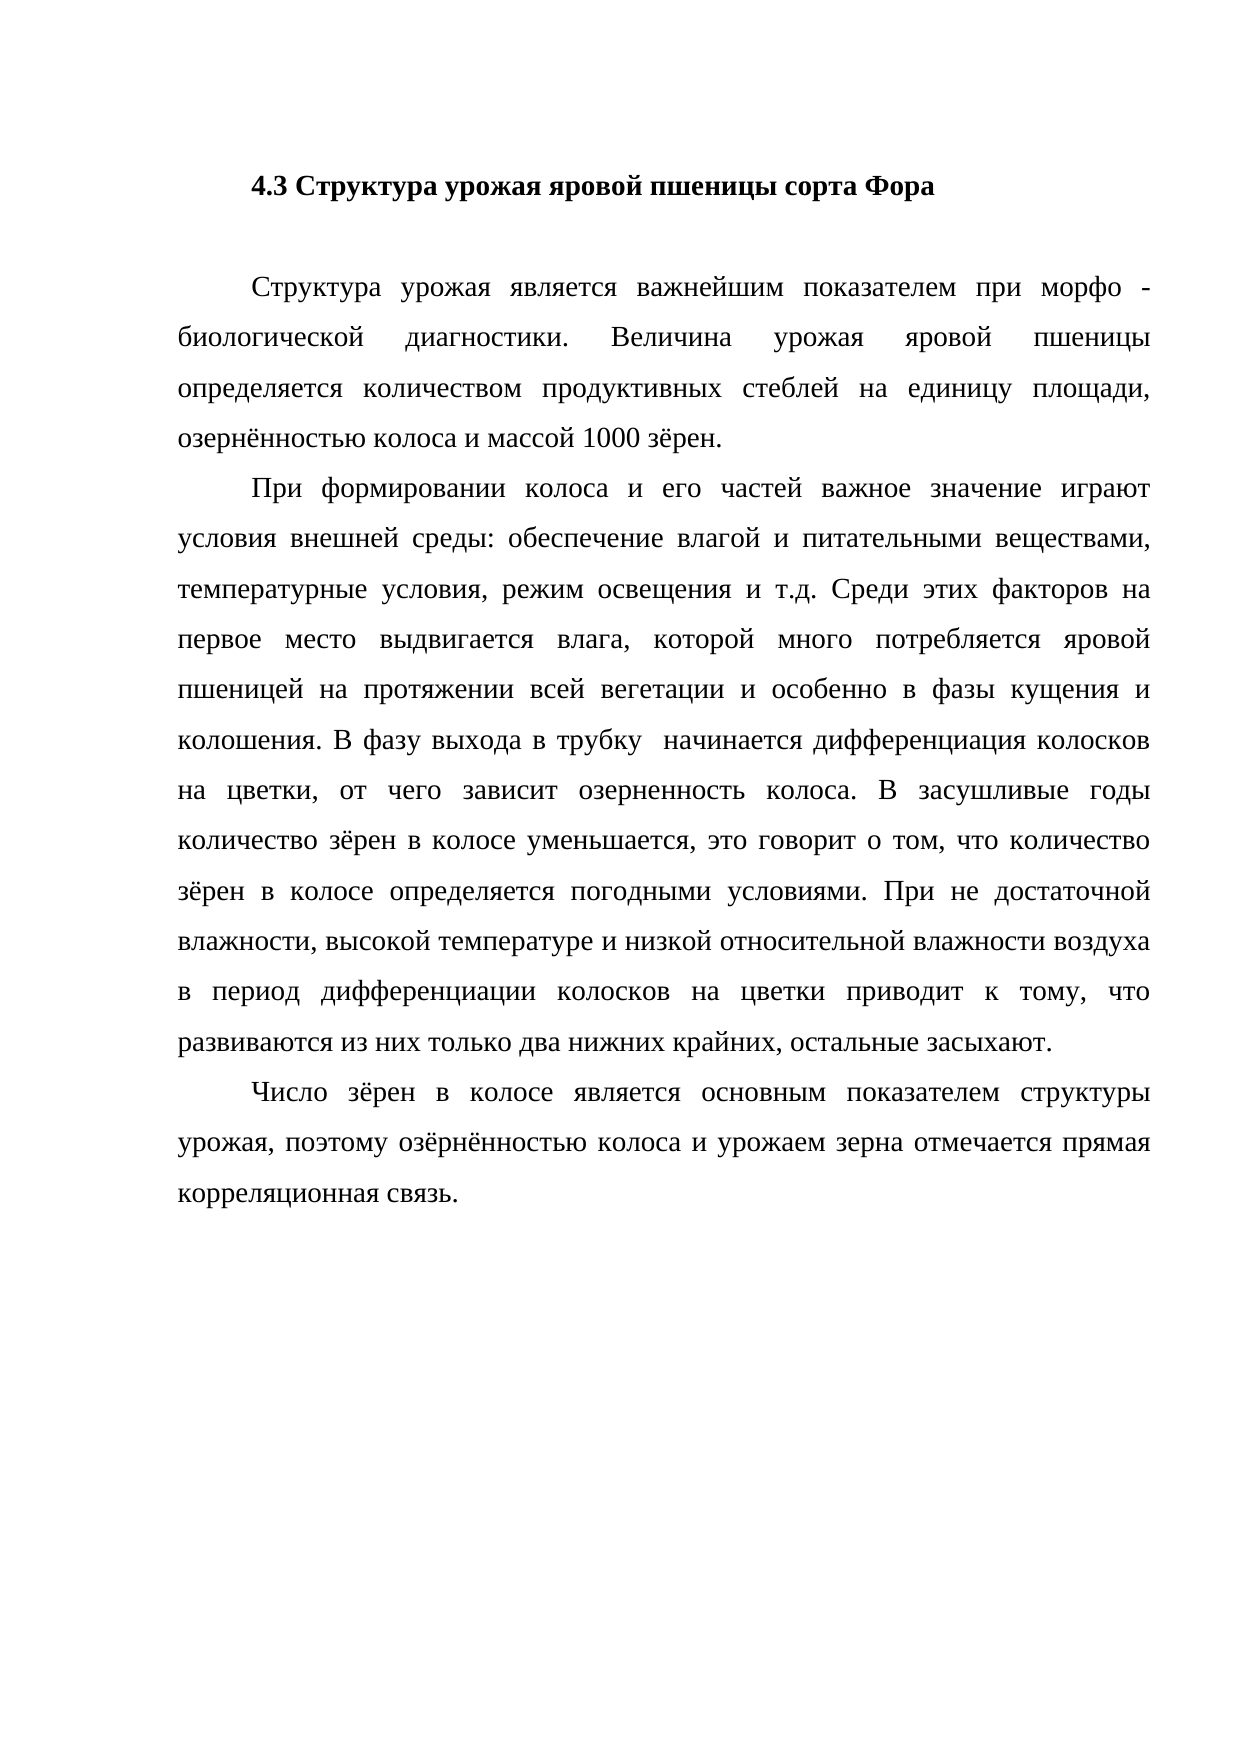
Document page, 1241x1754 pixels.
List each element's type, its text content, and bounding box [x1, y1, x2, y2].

subtitle 4.3 Структура урожая яровой пшеницы сорта Фора [177, 168, 1152, 202]
text При формировании колоса и его частей важное значение играют условия внешней среды: обеспечение влагой и питательными веществами, температурные условия, режим освещения и т.д. Среди этих факторов на первое место выдвигается влага, которой много потребляется яровой пшеницей на протяжении всей вегетации и особенно в фазы кущения и колошения. В фазу выхода в трубку начинается дифференциация колосков на цветки, от чего зависит озерненность колоса. В засушливые годы количество зёрен в колосе уменьшается, это говорит о том, что количество зёрен в колосе определяется погодными условиями. При не достаточной влажности, высокой температуре и низкой относительной влажности воздуха в период дифференциации колосков на цветки приводит к тому, что развиваются из них только два нижних крайних, остальные засыхают. [177, 470, 1152, 1057]
text Число зёрен в колосе является основным показателем структуры урожая, поэтому озёрнённостью колоса и урожаем зерна отмечается прямая корреляционная связь. [177, 1074, 1152, 1208]
text Структура урожая является важнейшим показателем при морфо - биологической диагностики. Величина урожая яровой пшеницы определяется количеством продуктивных стеблей на единицу площади, озернённостью колоса и массой 1000 зёрен. [177, 269, 1152, 453]
